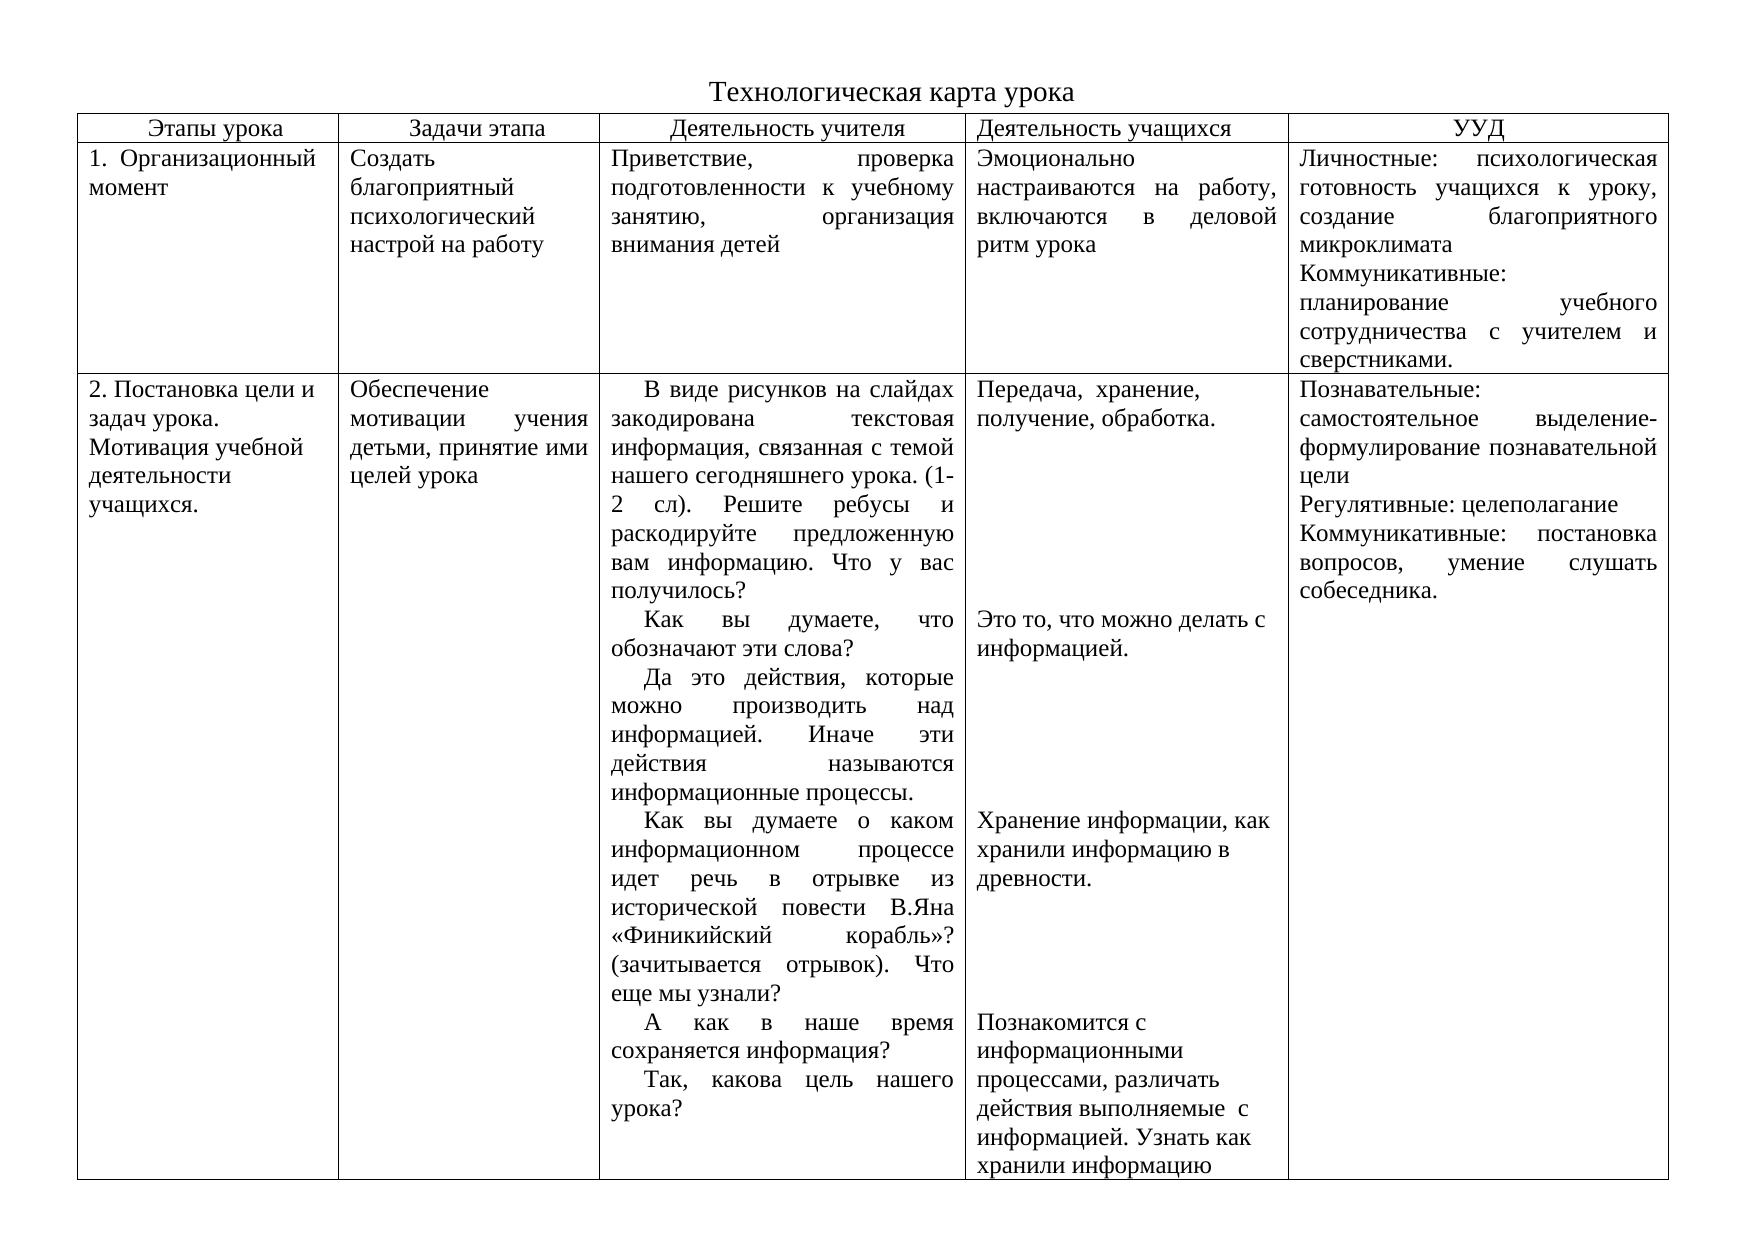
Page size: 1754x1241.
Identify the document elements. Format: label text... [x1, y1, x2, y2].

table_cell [966, 374, 1288, 1179]
table_header Этапы урока [78, 114, 338, 142]
text Технологическая карта урока [89, 74, 1636, 107]
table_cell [339, 374, 599, 1179]
table_header Деятельность учащихся [966, 114, 1288, 142]
table_header Задачи этапа [339, 114, 599, 142]
table_header Деятельность учителя [600, 114, 965, 142]
table_cell Эмоционально настраиваются на работу, включаются в деловой ритм урока [966, 143, 1288, 373]
table_cell 1. Организационный момент [78, 143, 338, 373]
table_cell Личностные: психологическая готовность учащихся к уроку, создание благоприятного микроклимата Коммуникативные: планирование учебного сотрудничества с учителем и сверстниками. [1289, 143, 1668, 373]
table_cell Создать благоприятный психологический настрой на работу [339, 143, 599, 373]
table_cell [1289, 374, 1668, 1179]
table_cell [78, 374, 338, 1179]
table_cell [600, 374, 965, 1179]
table_cell Приветствие, проверка подготовленности к учебному занятию, организация внимания детей [600, 143, 965, 373]
table_header УУД [1289, 114, 1668, 142]
